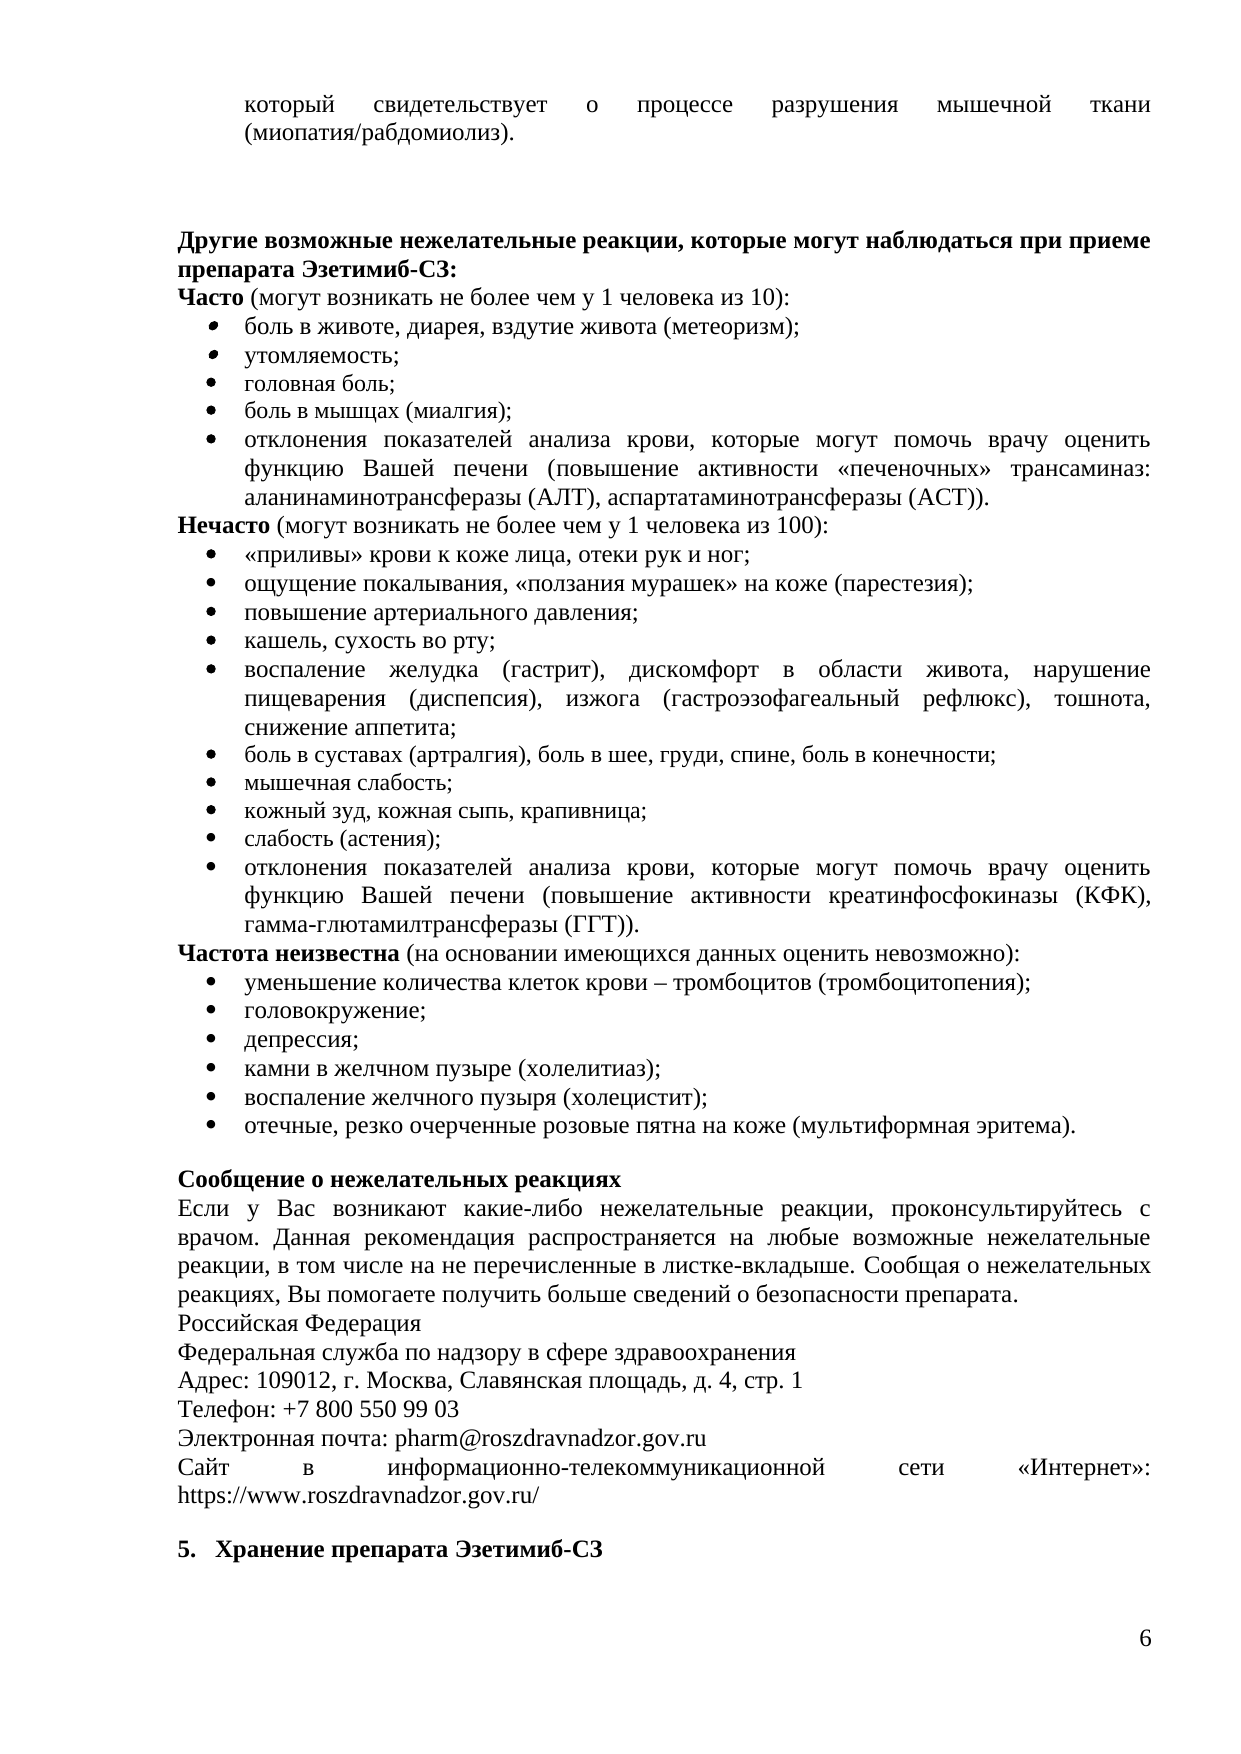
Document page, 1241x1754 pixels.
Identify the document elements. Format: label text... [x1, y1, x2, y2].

text Сайт в информационно-телекоммуникационной сети «Интернет»: https://www.roszdravnadzor.gov.ru/ [177, 1452, 1152, 1509]
list боль в суставах (артралгия), боль в шее, груди, спине, боль в конечности; [207, 741, 1152, 768]
text Сообщение о нежелательных реакциях [177, 1164, 1152, 1193]
list камни в желчном пузыре (холелитиаз); [207, 1053, 1152, 1082]
list кожный зуд, кожная сыпь, крапивница; [207, 796, 1152, 824]
list кашель, сухость во рту; [207, 626, 1152, 654]
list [207, 89, 1152, 146]
text Часто (могут возникать не более чем у 1 человека из 10): [177, 282, 1152, 311]
list отклонения показателей анализа крови, которые могут помочь врачу оценить функцию Вашей печени (повышение активности креатинфосфокиназы (КФК), гамма-глютамилтрансферазы (ГГТ)). [207, 852, 1152, 938]
text Нечасто (могут возникать не более чем у 1 человека из 100): [177, 511, 1152, 539]
list уменьшение количества клеток крови – тромбоцитов (тромбоцитопения); [207, 967, 1152, 996]
list Хранение препарата Эзетимиб-СЗ [177, 1534, 1152, 1563]
text Телефон: +7 800 550 99 03 [177, 1394, 1152, 1423]
text Частота неизвестна (на основании имеющихся данных оценить невозможно): [177, 938, 1152, 967]
list воспаление желчного пузыря (холецистит); [207, 1082, 1152, 1111]
list утомляемость; [207, 340, 1152, 369]
list воспаление желудка (гастрит), дискомфорт в области живота, нарушение пищеварения (диспепсия), изжога (гастроэзофагеальный рефлюкс), тошнота, снижение аппетита; [207, 654, 1152, 741]
list отклонения показателей анализа крови, которые могут помочь врачу оценить функцию Вашей печени (повышение активности «печеночных» трансаминаз: аланинаминотрансферазы (АЛТ), аспартатаминотрансферазы (ACT)). [207, 424, 1152, 511]
text Другие возможные нежелательные реакции, которые могут наблюдаться при приеме препарата Эзетимиб-СЗ: [177, 225, 1152, 282]
list головокружение; [207, 996, 1152, 1024]
list головная боль; [207, 369, 1152, 396]
list депрессия; [207, 1024, 1152, 1053]
list мышечная слабость; [207, 768, 1152, 796]
text Если у Вас возникают какие-либо нежелательные реакции, проконсультируйтесь с врачом. Данная рекомендация распространяется на любые возможные нежелательные реакции, в том числе на не перечисленные в листке-вкладыше. Сообщая о нежелательных реакциях, Вы помогаете получить больше сведений о безопасности препарата. [177, 1193, 1152, 1308]
list ощущение покалывания, «ползания мурашек» на коже (парестезия); [207, 568, 1152, 597]
list боль в мышцах (миалгия); [207, 396, 1152, 424]
text Федеральная служба по надзору в сфере здравоохранения [177, 1337, 1152, 1366]
text Адрес: 109012, г. Москва, Славянская площадь, д. 4, стр. 1 [177, 1366, 1152, 1394]
list слабость (астения); [207, 824, 1152, 852]
text Электронная почта: pharm@roszdravnadzor.gov.ru [177, 1423, 1152, 1452]
list «приливы» крови к коже лица, отеки рук и ног; [207, 539, 1152, 568]
list отечные, резко очерченные розовые пятна на коже (мультиформная эритема). [207, 1111, 1152, 1139]
text Российская Федерация [177, 1308, 1152, 1337]
list повышение артериального давления; [207, 597, 1152, 626]
list боль в животе, диарея, вздутие живота (метеоризм); [207, 311, 1152, 340]
